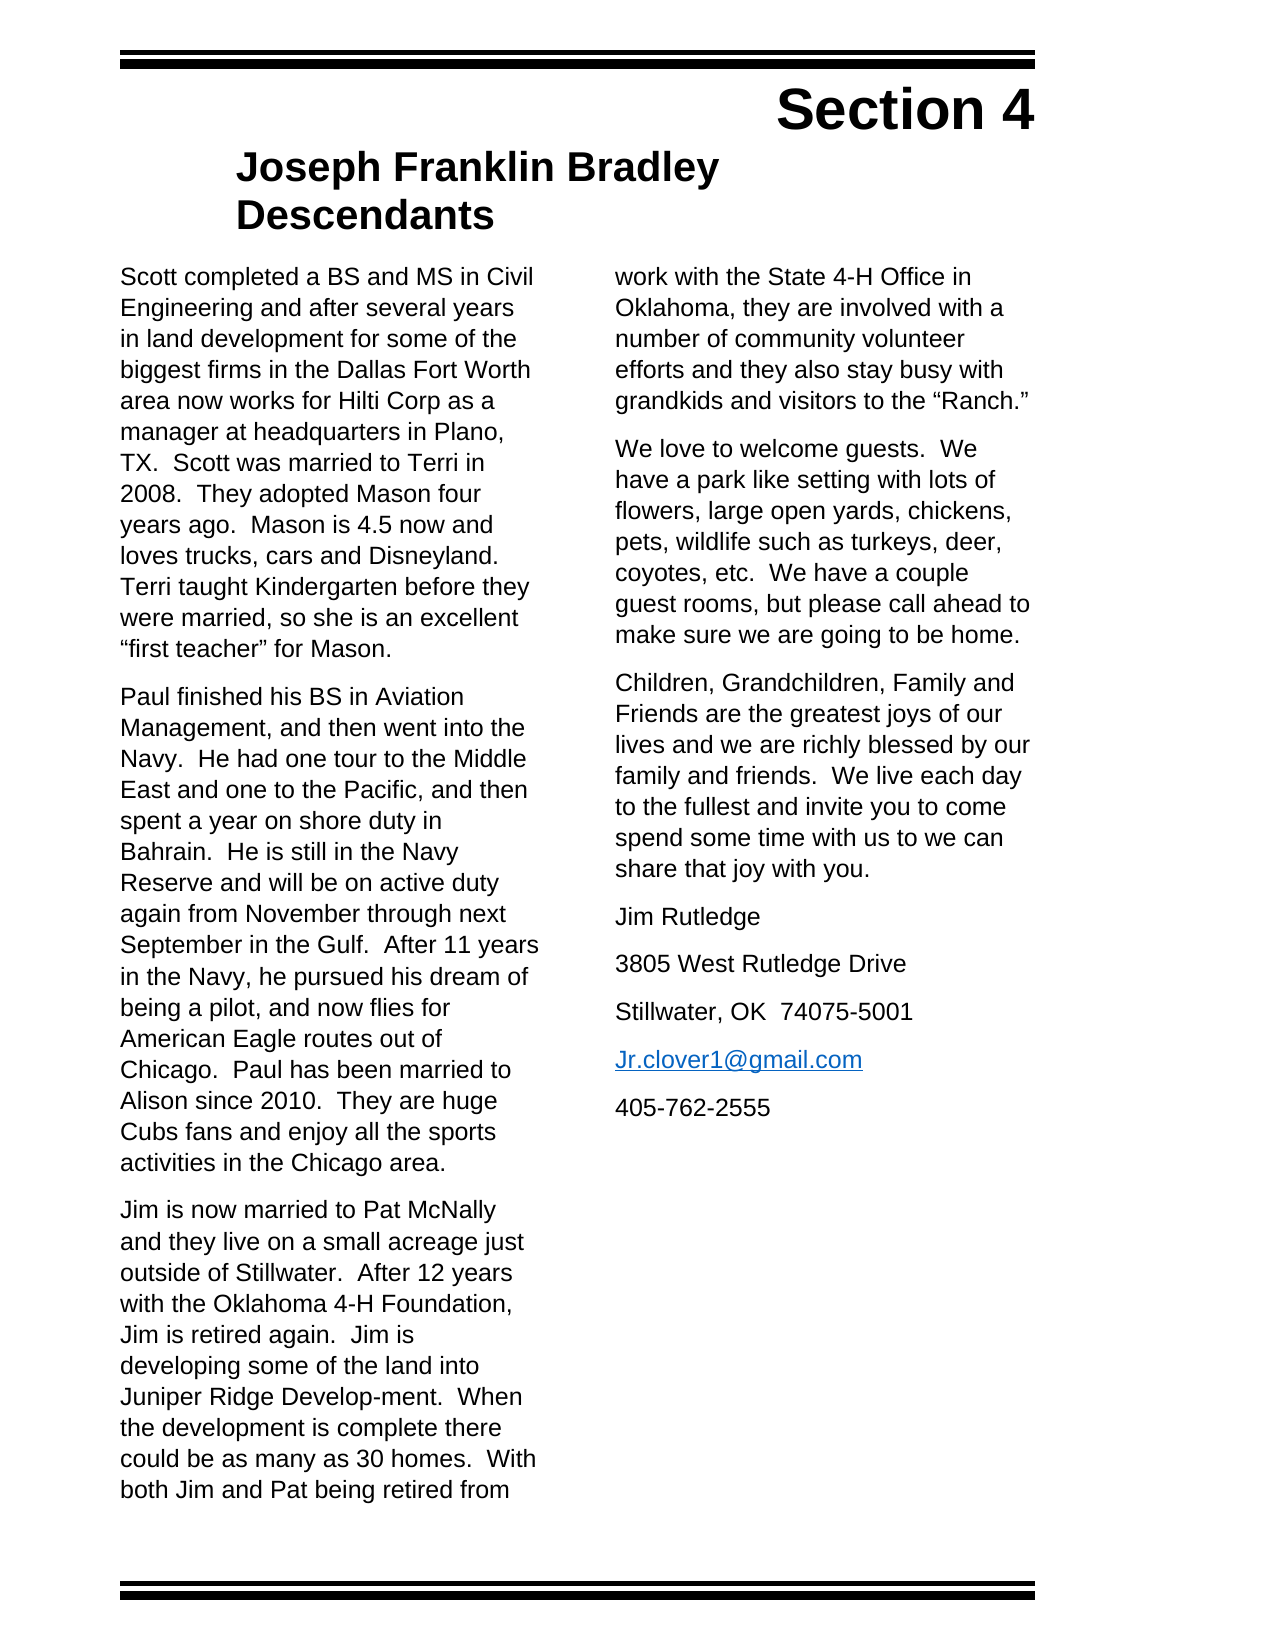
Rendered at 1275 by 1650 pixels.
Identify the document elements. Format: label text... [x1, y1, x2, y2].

text Jim is now married to Pat McNally and they live on a small acreage just outside of Stillwater. After 12 years with the Oklahoma 4-H Foundation, Jim is retired again. Jim is developing some of the land into Juniper Ridge Develop-ment. When the development is complete there could be as many as 30 homes. With both Jim and Pat being retired from work with the State 4-H Office in Oklahoma, they are involved with a number of community volunteer efforts and they also stay busy with grandkids and visitors to the “Ranch.” [120, 1195, 540, 1503]
text Children, Grandchildren, Family and Friends are the greatest joys of our lives and we are richly blessed by our family and friends. We live each day to the fullest and invite you to come spend some time with us to we can share that joy with you. [615, 668, 1035, 883]
text 405-762-2555 [615, 1092, 1035, 1121]
text Paul finished his BS in Aviation Management, and then went into the Navy. He had one tour to the Middle East and one to the Pacific, and then spent a year on shore duty in Bahrain. He is still in the Navy Reserve and will be on active duty again from November through next September in the Gulf. After 11 years in the Navy, he pursued his dream of being a pilot, and now flies for American Eagle routes out of Chicago. Paul has been married to Alison since 2010. They are huge Cubs fans and enjoy all the sports activities in the Chicago area. [120, 682, 540, 1176]
text Jim Rutledge [615, 902, 1035, 930]
text Stillwater, OK 74075-5001 [615, 997, 1035, 1026]
text We love to welcome guests. We have a park like setting with lots of flowers, large open yards, chickens, pets, wildlife such as turkeys, deer, coyotes, etc. We have a couple guest rooms, but please call ahead to make sure we are going to be home. [615, 434, 1035, 649]
text Jr.clover1@gmail.com [615, 1045, 1035, 1073]
text 3805 West Rutledge Drive [615, 949, 1035, 978]
text Scott completed a BS and MS in Civil Engineering and after several years in land development for some of the biggest firms in the Dallas Fort Worth area now works for Hilti Corp as a manager at headquarters in Plano, TX. Scott was married to Terri in 2008. They adopted Mason four years ago. Mason is 4.5 now and loves trucks, cars and Disneyland. Terri taught Kindergarten before they were married, so she is an excellent “first teacher” for Mason. [120, 262, 540, 663]
text Jim is now married to Pat McNally and they live on a small acreage just outside of Stillwater. After 12 years with the Oklahoma 4-H Foundation, Jim is retired again. Jim is developing some of the land into Juniper Ridge Develop-ment. When the development is complete there could be as many as 30 homes. With both Jim and Pat being retired from work with the State 4-H Office in Oklahoma, they are involved with a number of community volunteer efforts and they also stay busy with grandkids and visitors to the “Ranch.” [615, 262, 1035, 415]
